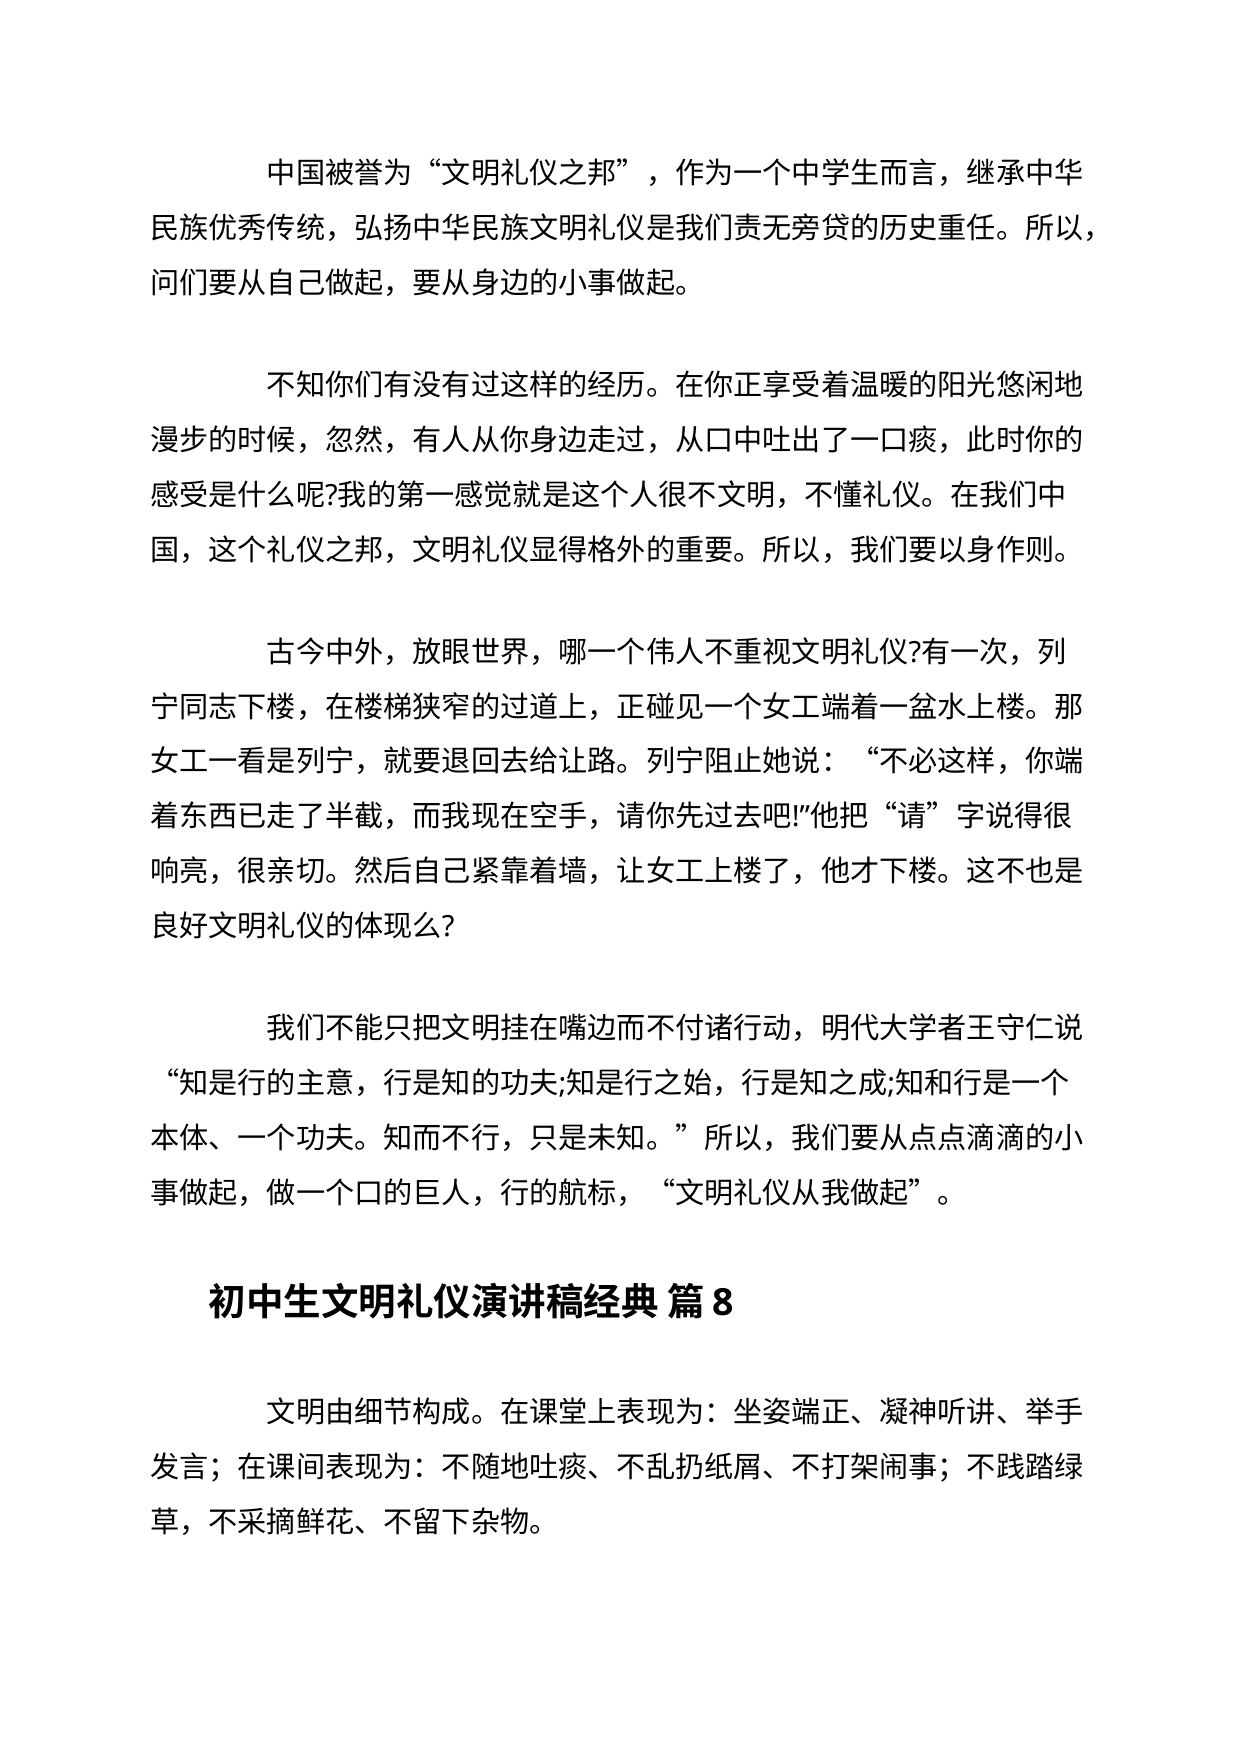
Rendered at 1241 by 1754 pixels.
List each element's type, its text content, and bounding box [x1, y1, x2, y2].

text 初中生文明礼仪演讲稿经典 篇8 [150, 1271, 1090, 1326]
text 中国被誉为“文明礼仪之邦”，作为一个中学生而言，继承中华民族优秀传统，弘扬中华民族文明礼仪是我们责无旁贷的历史重任。所以，问们要从自己做起，要从身边的小事做起。 [150, 150, 1090, 302]
text 不知你们有没有过这样的经历。在你正享受着温暖的阳光悠闲地漫步的时候，忽然，有人从你身边走过，从口中吐出了一口痰，此时你的感受是什么呢?我的第一感觉就是这个人很不文明，不懂礼仪。在我们中国，这个礼仪之邦，文明礼仪显得格外的重要。所以，我们要以身作则。 [150, 362, 1090, 569]
text 文明由细节构成。在课堂上表现为：坐姿端正、凝神听讲、举手发言；在课间表现为：不随地吐痰、不乱扔纸屑、不打架闹事；不践踏绿草，不采摘鲜花、不留下杂物。 [150, 1389, 1090, 1541]
text 我们不能只把文明挂在嘴边而不付诸行动，明代大学者王守仁说“知是行的主意，行是知的功夫;知是行之始，行是知之成;知和行是一个本体、一个功夫。知而不行，只是未知。”所以，我们要从点点滴滴的小事做起，做一个口的巨人，行的航标，“文明礼仪从我做起”。 [150, 1005, 1090, 1212]
text 古今中外，放眼世界，哪一个伟人不重视文明礼仪?有一次，列宁同志下楼，在楼梯狭窄的过道上，正碰见一个女工端着一盆水上楼。那女工一看是列宁，就要退回去给让路。列宁阻止她说：“不必这样，你端着东西已走了半截，而我现在空手，请你先过去吧!”他把“请”字说得很响亮，很亲切。然后自己紧靠着墙，让女工上楼了，他才下楼。这不也是良好文明礼仪的体现么? [150, 628, 1090, 945]
